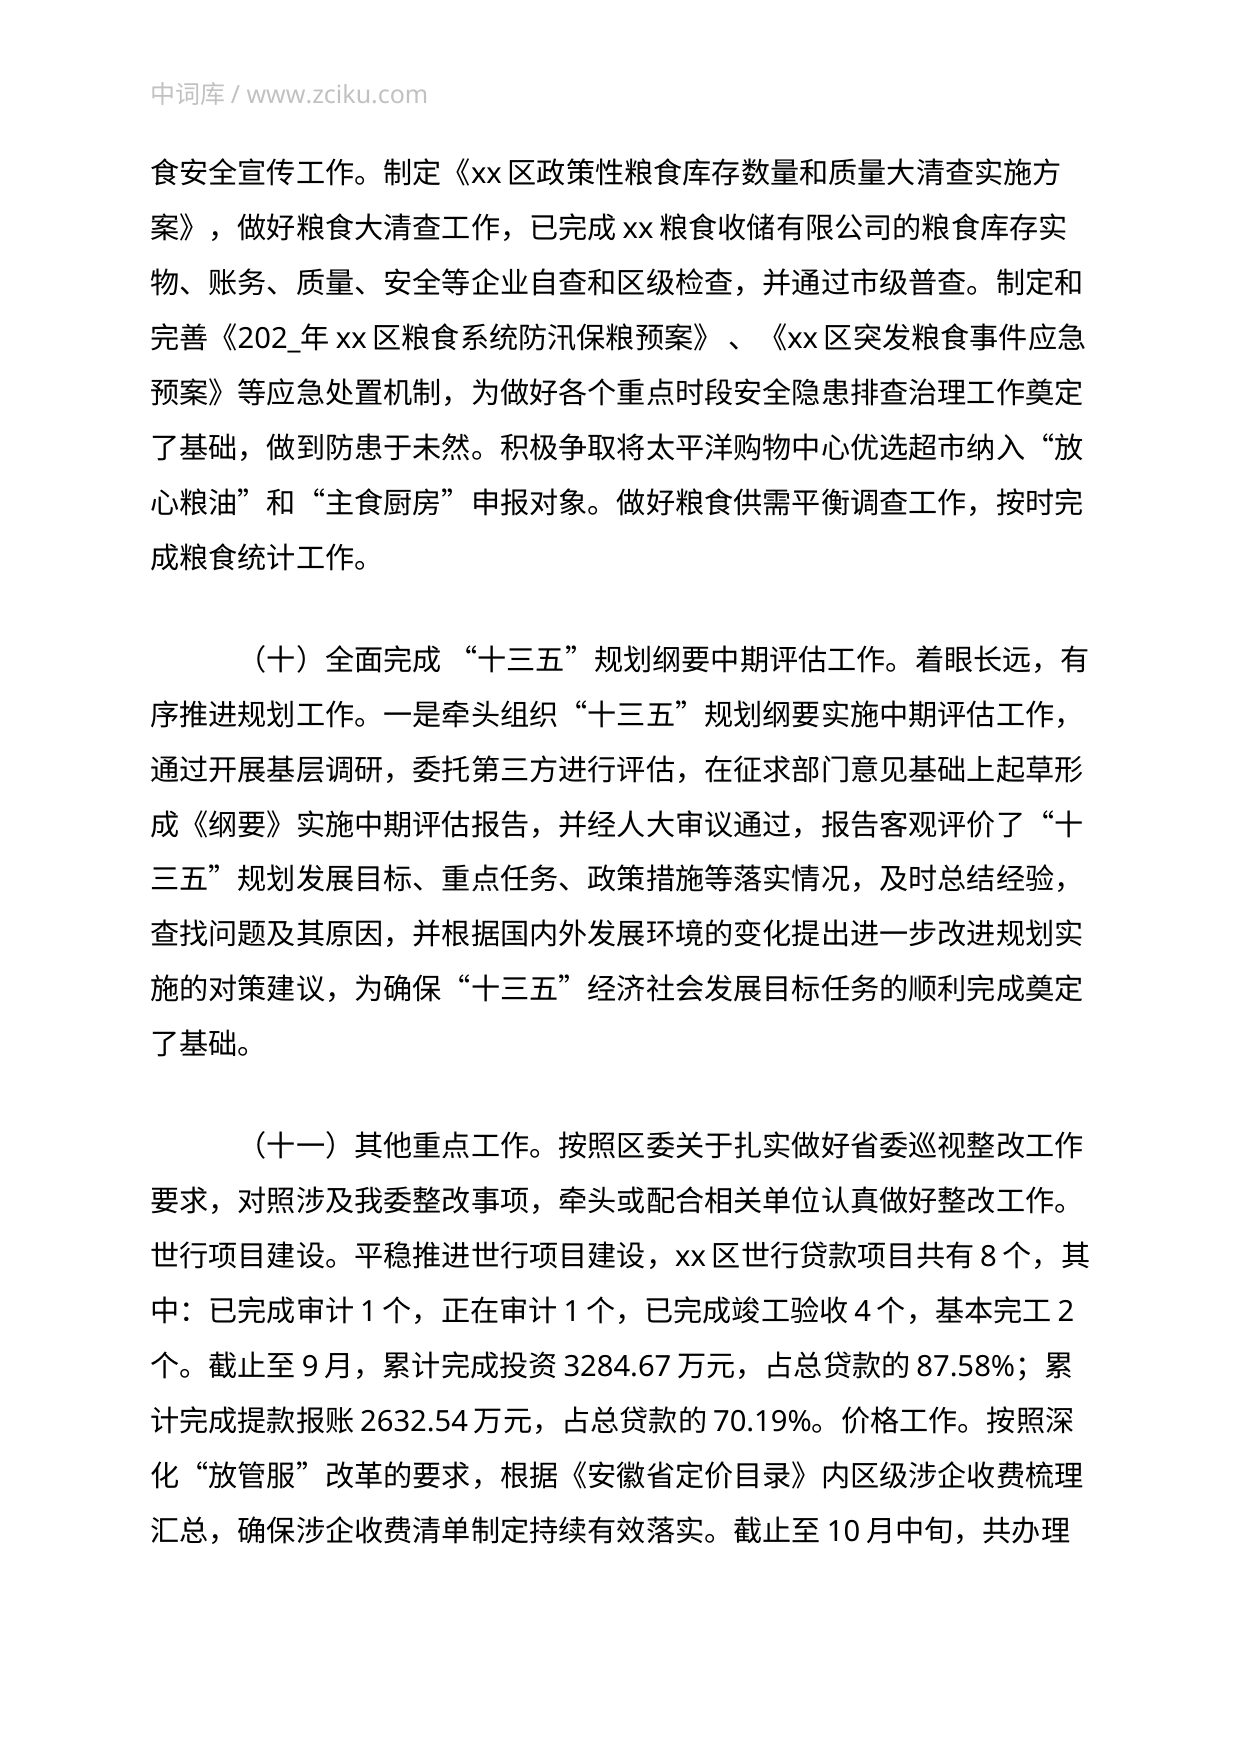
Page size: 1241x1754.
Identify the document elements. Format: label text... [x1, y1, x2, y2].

text （十）全面完成 “十三五”规划纲要中期评估工作。着眼长远，有序推进规划工作。一是牵头组织“十三五”规划纲要实施中期评估工作，通过开展基层调研，委托第三方进行评估，在征求部门意见基础上起草形成《纲要》实施中期评估报告，并经人大审议通过，报告客观评价了“十三五”规划发展目标、重点任务、政策措施等落实情况，及时总结经验，查找问题及其原因，并根据国内外发展环境的变化提出进一步改进规划实施的对策建议，为确保“十三五”经济社会发展目标任务的顺利完成奠定了基础。 [150, 636, 1090, 1063]
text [150, 150, 1090, 577]
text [150, 1122, 1090, 1549]
